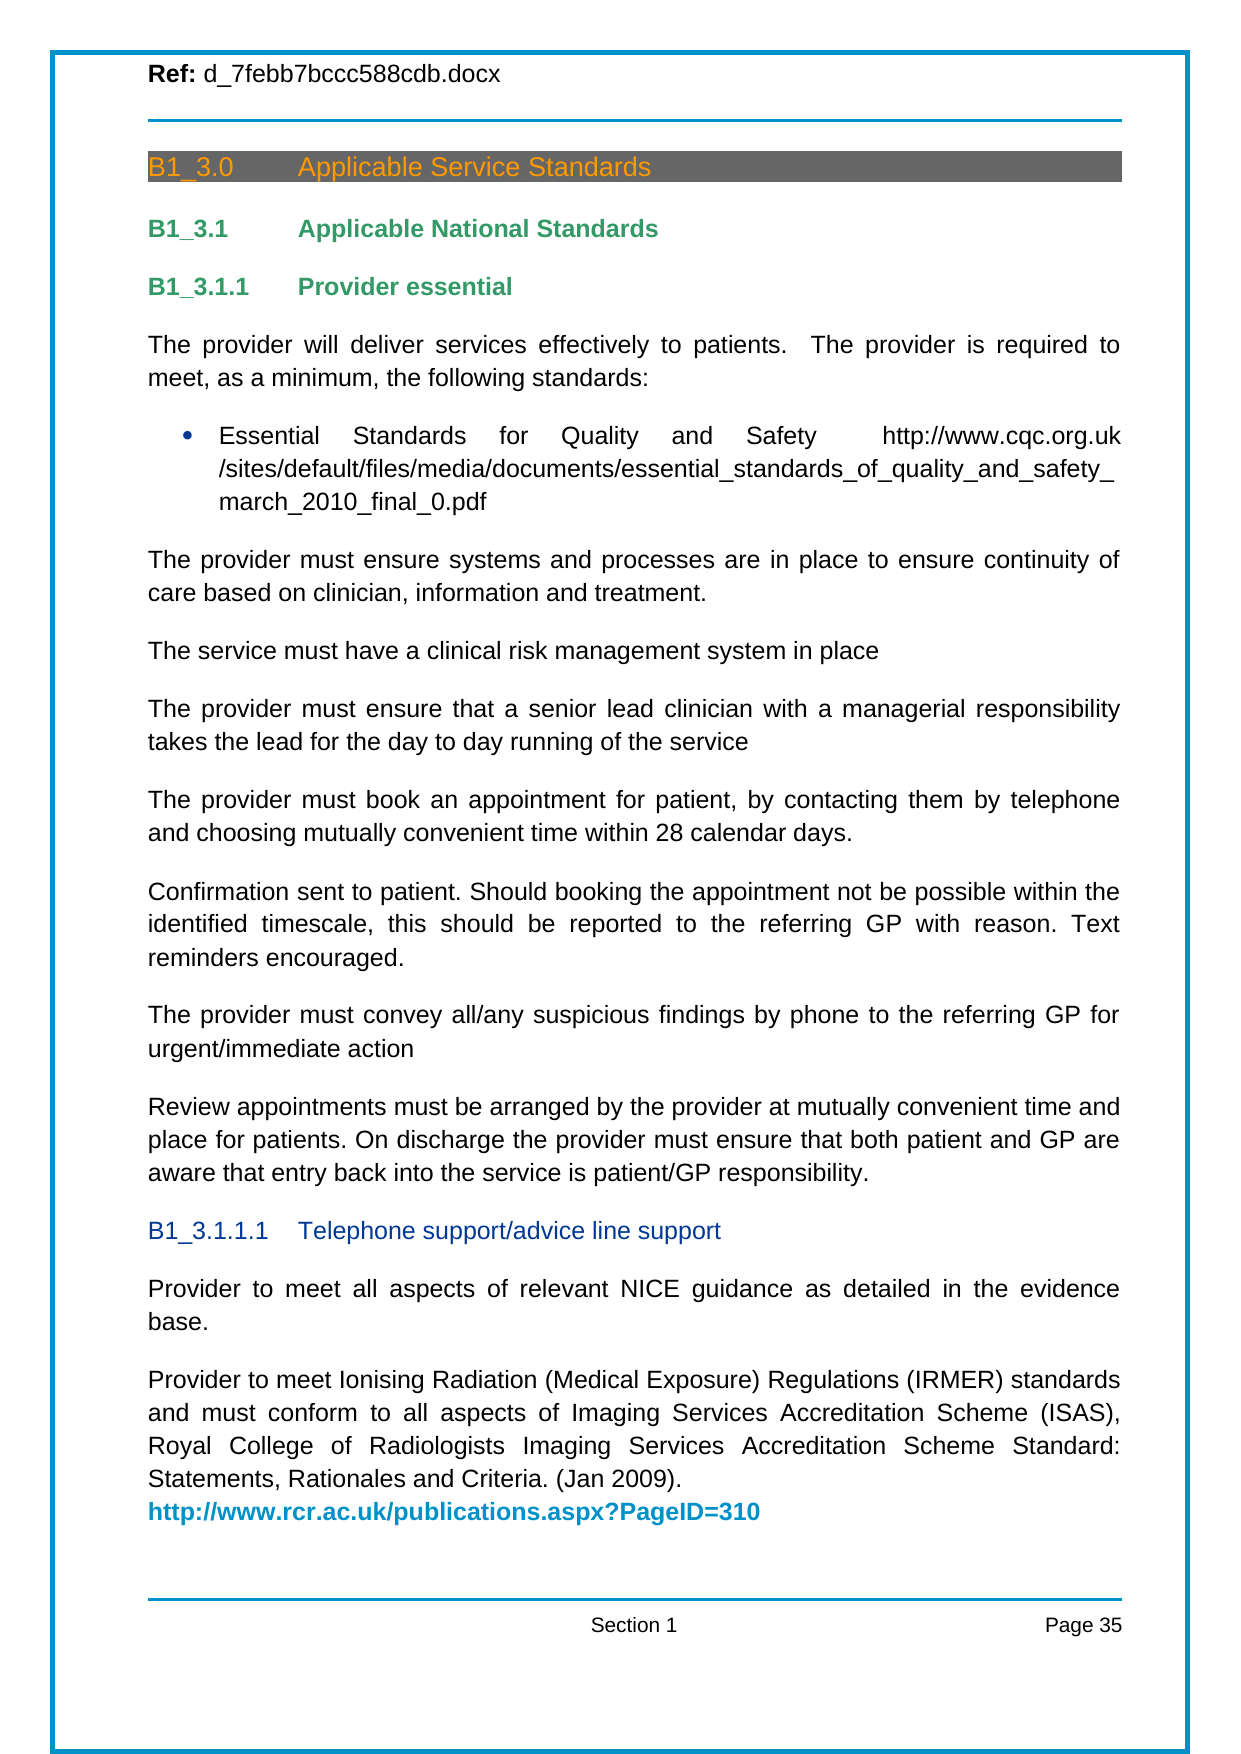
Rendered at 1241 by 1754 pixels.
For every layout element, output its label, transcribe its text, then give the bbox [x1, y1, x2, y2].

subtitle Telephone support/advice line support [148, 1216, 1122, 1244]
text Confirmation sent to patient. Should booking the appointment not be possible within the identified timescale, this should be reported to the referring GP with reason. Text reminders encouraged. [148, 876, 1122, 971]
text The provider will deliver services effectively to patients. The provider is required to meet, as a minimum, the following standards: [148, 330, 1122, 392]
text http://www.rcr.ac.uk/publications.aspx?PageID=310 [148, 1497, 1122, 1526]
text Provider to meet all aspects of relevant guidance as detailed in the evidence base. [148, 1274, 1122, 1335]
text The provider must convey all/any suspicious findings by phone to the referring GP for urgent/immediate action [148, 1001, 1122, 1062]
text The service must have a clinical risk management system in place [148, 636, 1122, 665]
subtitle Applicable National Standards [148, 214, 1122, 243]
subtitle Applicable Service Standards [148, 151, 1122, 182]
text Review appointments must be arranged by the provider at mutually convenient time and place for patients. On discharge the provider must ensure that both patient and GP are aware that entry back into the service is patient/GP responsibility. [148, 1092, 1122, 1186]
list Essential Standards for Quality and Safety http://www.cqc.org.uk /sites/default/files/media/documents/essential_standards_of_quality_and_safety_march_2010_final_0.pdf [183, 421, 1122, 516]
text The provider must book an appointment for patient, by contacting them by telephone and choosing mutually convenient time within 28 calendar days. [148, 785, 1122, 847]
subtitle Provider essential [148, 272, 1122, 301]
text The provider must ensure that a senior lead clinician with a managerial responsibility takes the lead for the day to day running of the service [148, 694, 1122, 756]
text The provider must ensure systems and processes are in place to ensure continuity of care based on clinician, information and treatment. [148, 545, 1122, 607]
text Provider to meet Ionising Radiation (Medical Exposure) Regulations (IRMER) standards and must conform to all aspects of Imaging Services Accreditation Scheme (ISAS), Royal College of Radiologists Imaging Services Accreditation Scheme Standard: Statements, Rationales and Criteria. (Jan 2009). [148, 1365, 1122, 1492]
